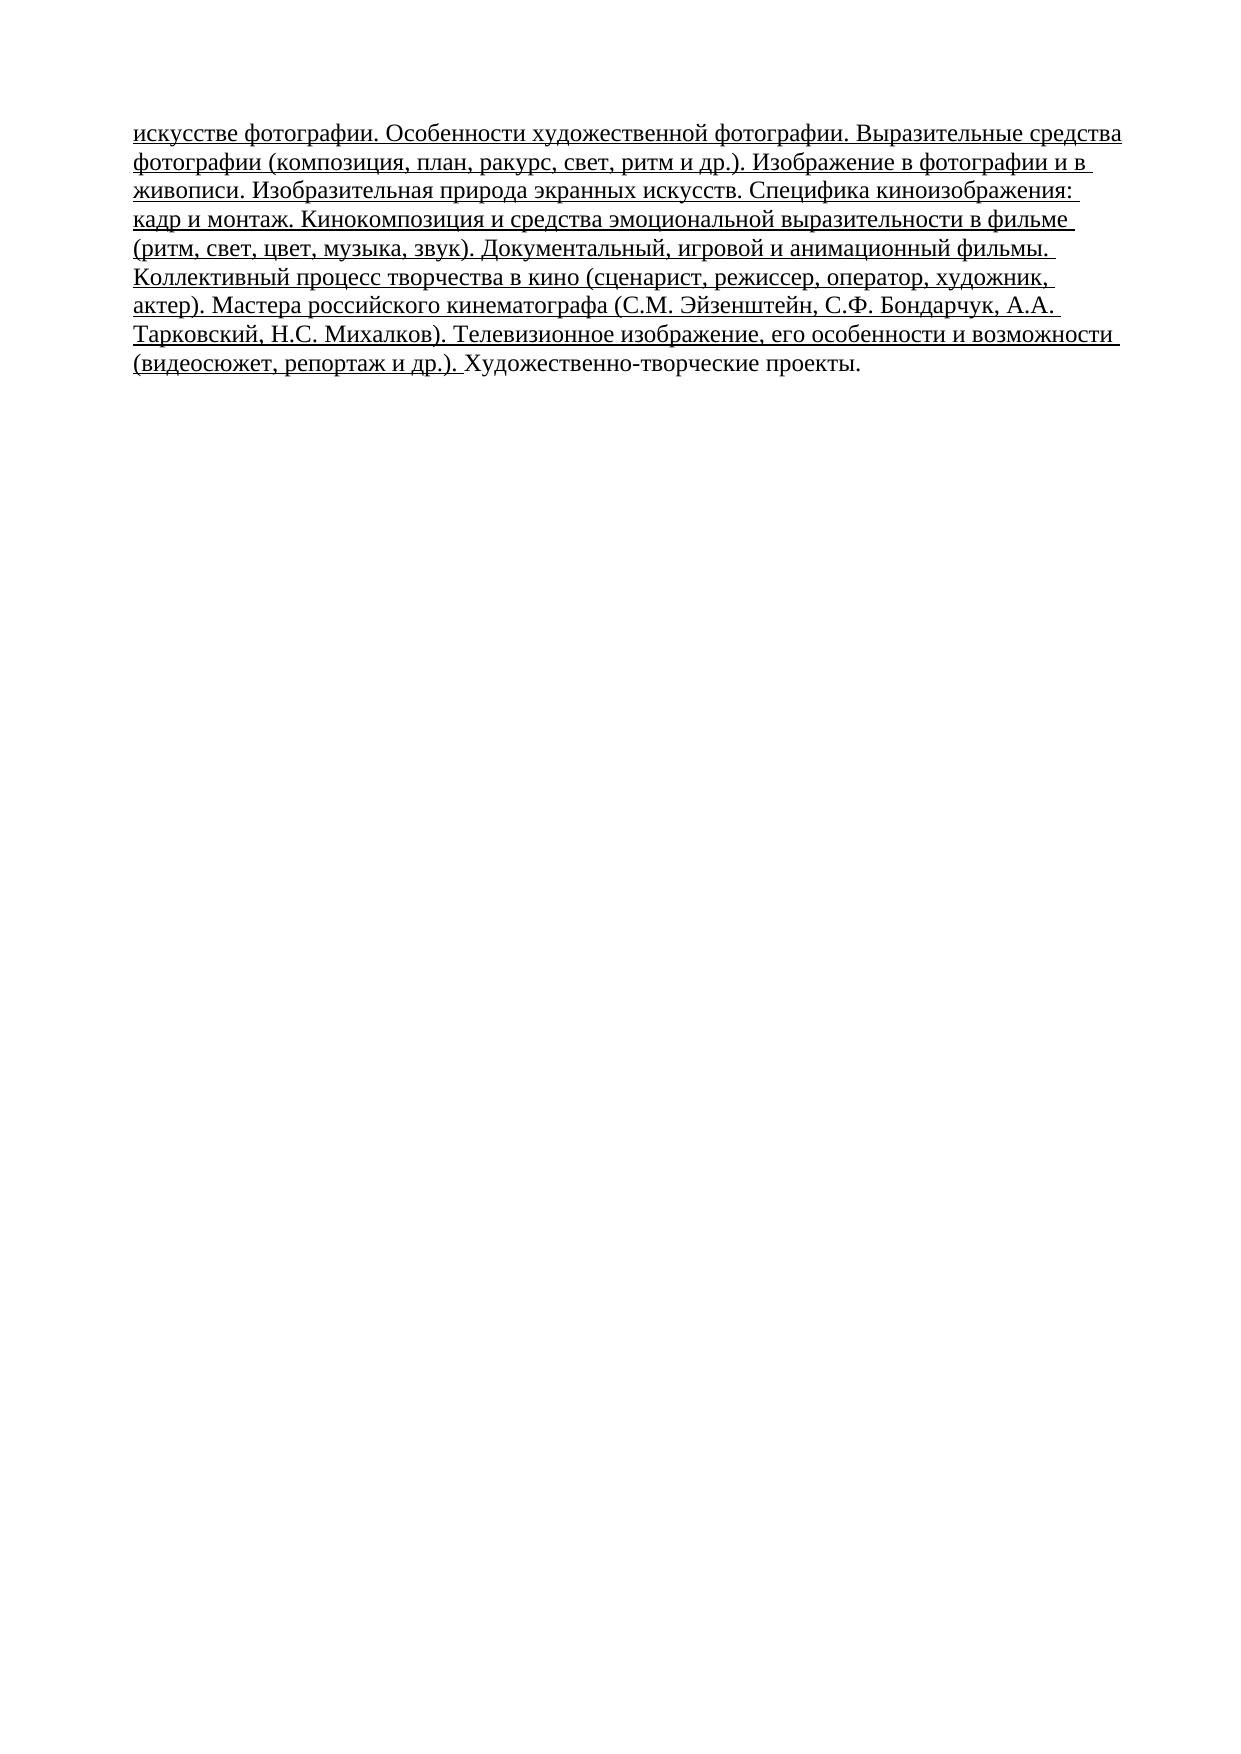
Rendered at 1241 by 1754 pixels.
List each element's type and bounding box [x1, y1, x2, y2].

text [133, 118, 1125, 377]
